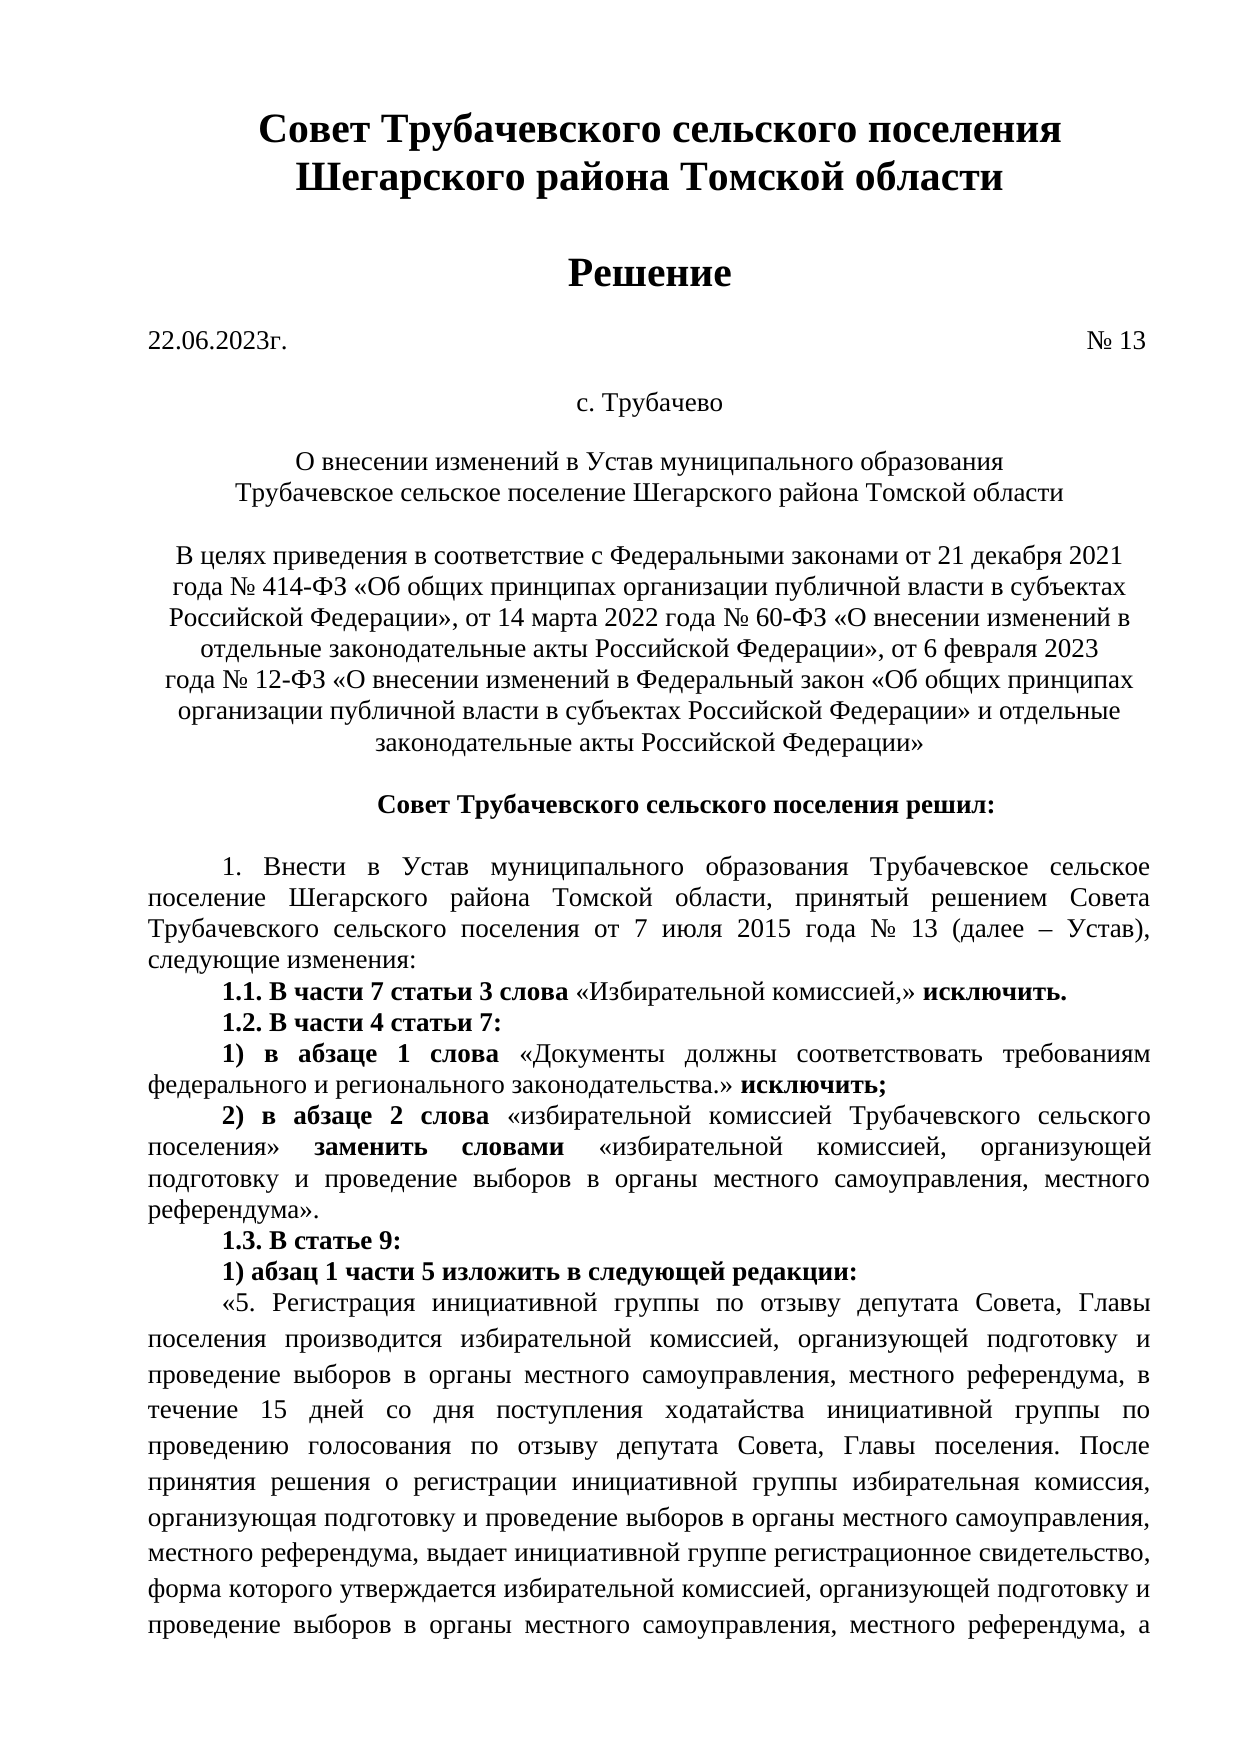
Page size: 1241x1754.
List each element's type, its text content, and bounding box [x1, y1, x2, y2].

text 1. Внести в Устав муниципального образования Трубачевское сельское поселение Шегарского района Томской области, принятый решением Совета Трубачевского сельского поселения от 7 июля 2015 года № 13 (далее – Устав), следующие изменения: [148, 850, 1152, 975]
text 1.3. В статье 9: [148, 1224, 1152, 1255]
text 1) в абзаце 1 слова «Документы должны соответствовать требованиям федерального и регионального законодательства.» исключить; [148, 1037, 1152, 1099]
text Совет Трубачевского сельского поселения Шегарского района Томской области [148, 103, 1152, 199]
text Совет Трубачевского сельского поселения решил: [148, 788, 1152, 819]
text В целях приведения в соответствие с Федеральными законами от 21 декабря 2021 года № 414-ФЗ «Об общих принципах организации публичной власти в субъектах Российской Федерации», от 14 марта 2022 года № 60-ФЗ «О внесении изменений в отдельные законодательные акты Российской Федерации», от 6 февраля 2023 года № 12-ФЗ «О внесении изменений в Федеральный закон «Об общих принципах организации публичной власти в субъектах Российской Федерации» и отдельные законодательные акты Российской Федерации» [148, 539, 1152, 757]
text О внесении изменений в Устав муниципального образования [148, 445, 1152, 476]
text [148, 1286, 1152, 1639]
text c. Трубачево [148, 386, 1152, 417]
text 1.1. В части 7 статьи 3 слова «Избирательной комиссией,» исключить. [148, 975, 1152, 1006]
text 2) в абзаце 2 слова «избирательной комиссией Трубачевского сельского поселения» заменить словами «избирательной комиссией, организующей подготовку и проведение выборов в органы местного самоуправления, местного референдума». [148, 1099, 1152, 1224]
text 22.06.2023г. № 13 [148, 324, 1152, 355]
text Решение [148, 247, 1152, 295]
text 1.2. В части 4 статьи 7: [148, 1006, 1152, 1037]
text Трубачевское сельское поселение Шегарского района Томской области [148, 476, 1152, 508]
text 1) абзац 1 части 5 изложить в следующей редакции: [148, 1255, 1152, 1286]
